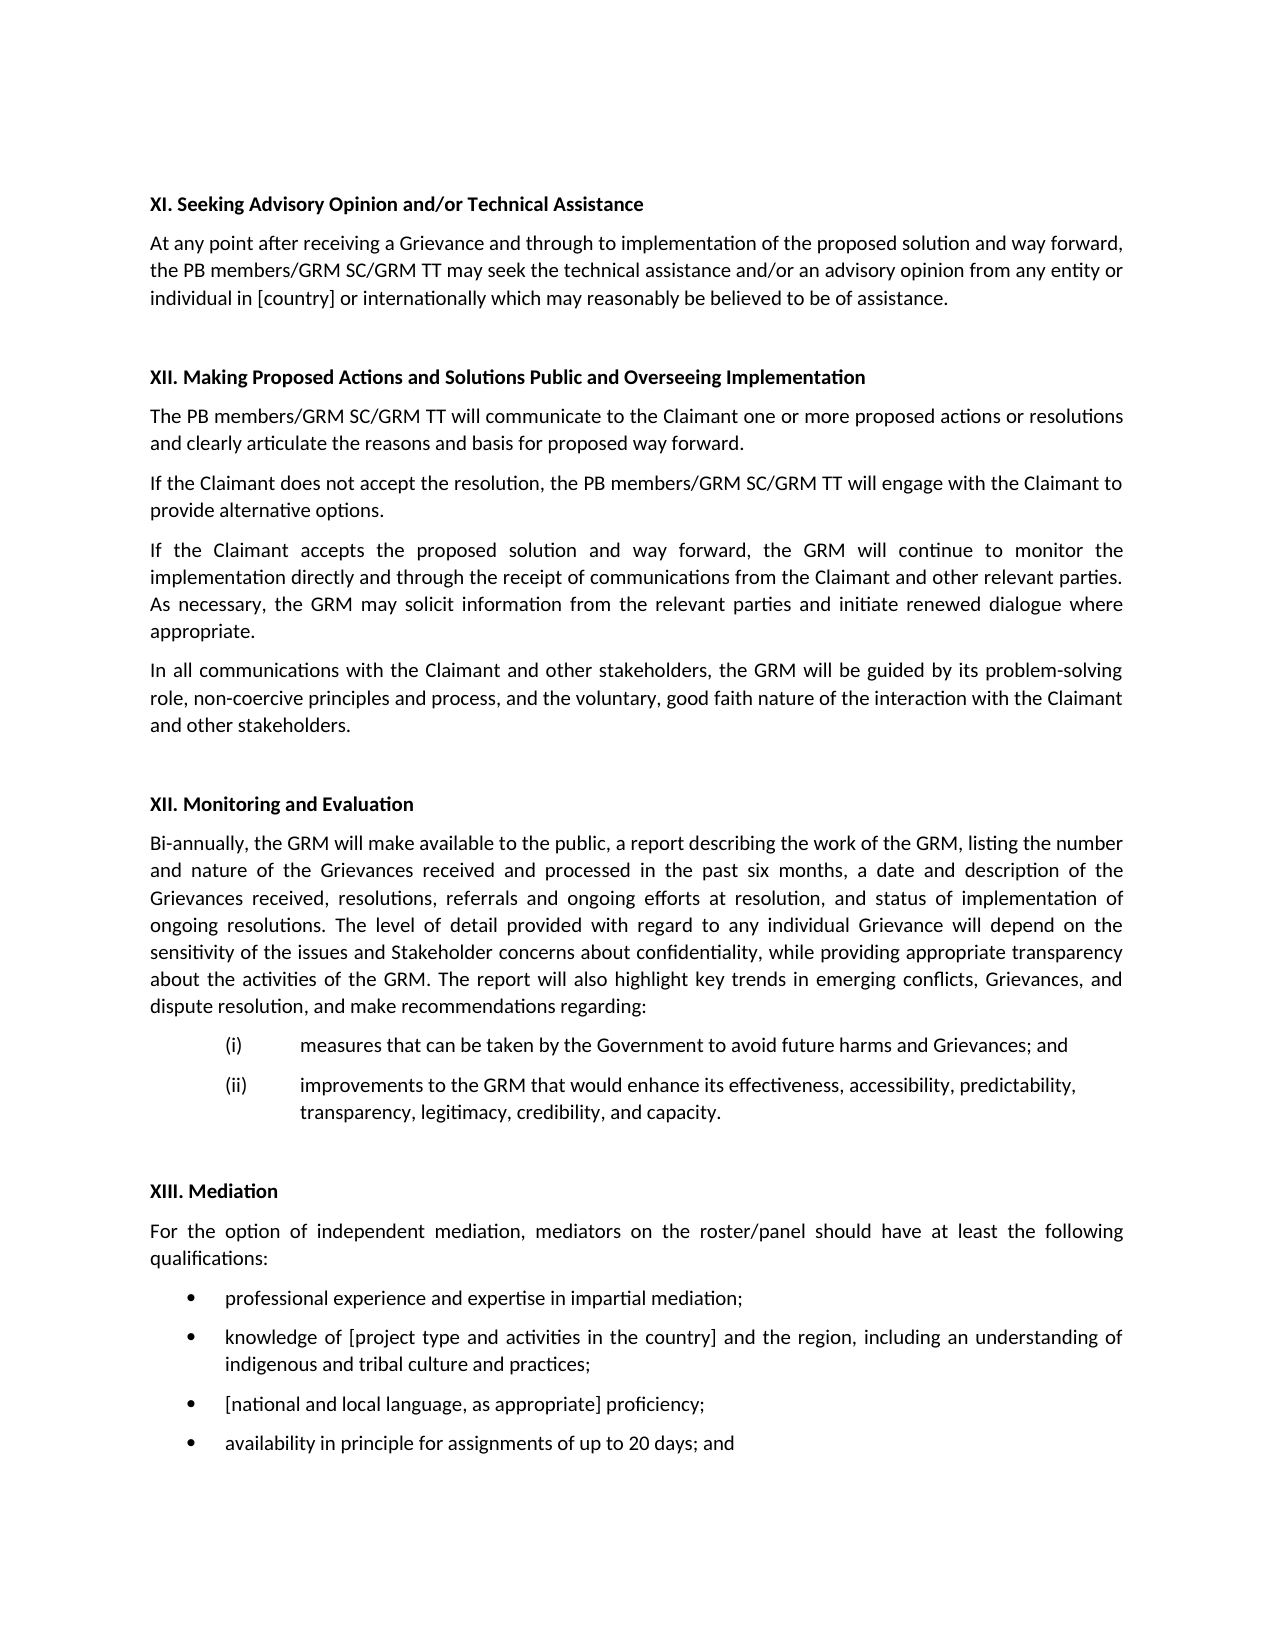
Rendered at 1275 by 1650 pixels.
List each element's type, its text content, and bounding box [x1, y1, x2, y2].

text For the option of independent mediation, mediators on the roster/panel should have at least the following qualifications: [150, 1217, 1125, 1271]
list [national and local language, as appropriate] proficiency; [187, 1389, 1125, 1417]
list availability in principle for assignments of up to 20 days; and [187, 1429, 1125, 1456]
text XIII. Mediation [150, 1177, 1125, 1204]
text XI. Seeking Advisory Opinion and/or Technical Assistance [150, 189, 1125, 217]
text In all communications with the Claimant and other stakeholders, the GRM will be guided by its problem-solving role, non-coercive principles and process, and the voluntary, good faith nature of the interaction with the Claimant and other stakeholders. [150, 656, 1125, 737]
text If the Claimant accepts the proposed solution and way forward, the GRM will continue to monitor the implementation directly and through the receipt of communications from the Claimant and other relevant parties. As necessary, the GRM may solicit information from the relevant parties and initiate renewed dialogue where appropriate. [150, 535, 1125, 644]
list improvements to the GRM that would enhance its effectiveness, accessibility, predictability, transparency, legitimacy, credibility, and capacity. [225, 1071, 1125, 1125]
list professional experience and expertise in impartial mediation; [187, 1283, 1125, 1310]
list measures that can be taken by the Government to avoid future harms and Grievances; and [225, 1031, 1125, 1058]
text The PB members/GRM SC/GRM TT will communicate to the Claimant one or more proposed actions or resolutions and clearly articulate the reasons and basis for proposed way forward. [150, 402, 1125, 456]
text XII. Monitoring and Evaluation [150, 789, 1125, 817]
text At any point after receiving a Grievance and through to implementation of the proposed solution and way forward, the PB members/GRM SC/GRM TT may seek the technical assistance and/or an advisory opinion from any entity or individual in [country] or internationally which may reasonably be believed to be of assistance. [150, 229, 1125, 310]
text Bi-annually, the GRM will make available to the public, a report describing the work of the GRM, listing the number and nature of the Grievances received and processed in the past six months, a date and description of the Grievances received, resolutions, referrals and ongoing efforts at resolution, and status of implementation of ongoing resolutions. The level of detail provided with regard to any individual Grievance will depend on the sensitivity of the issues and Stakeholder concerns about confidentiality, while providing appropriate transparency about the activities of the GRM. The report will also highlight key trends in emerging conflicts, Grievances, and dispute resolution, and make recommendations regarding: [150, 829, 1125, 1019]
text If the Claimant does not accept the resolution, the PB members/GRM SC/GRM TT will engage with the Claimant to provide alternative options. [150, 469, 1125, 523]
list knowledge of [project type and activities in the country] and the region, including an understanding of indigenous and tribal culture and practices; [187, 1323, 1125, 1377]
text XII. Making Proposed Actions and Solutions Public and Overseeing Implementation [150, 362, 1125, 389]
